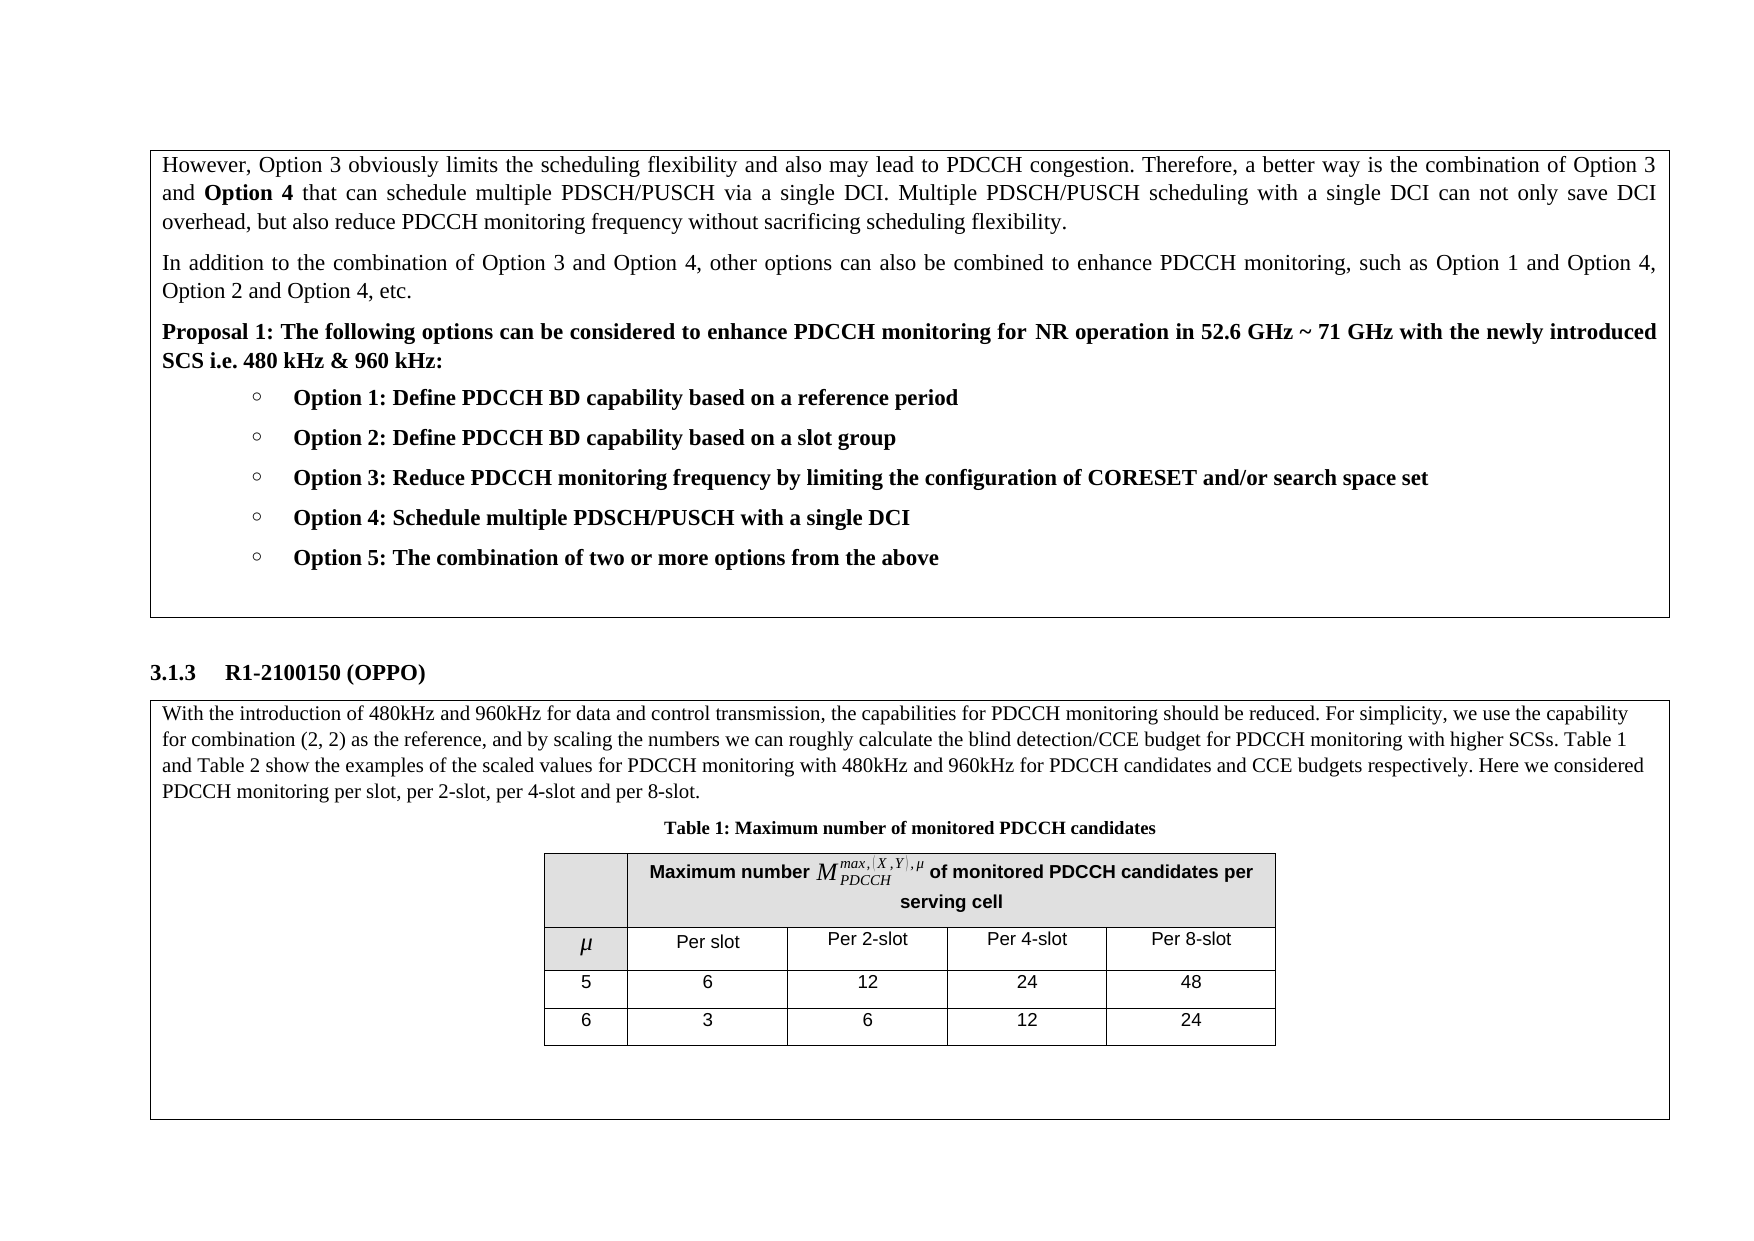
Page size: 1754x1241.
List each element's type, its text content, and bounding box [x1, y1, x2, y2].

subtitle R1-2100150 (OPPO) [150, 659, 1604, 685]
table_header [151, 701, 1669, 1119]
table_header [151, 151, 1669, 617]
